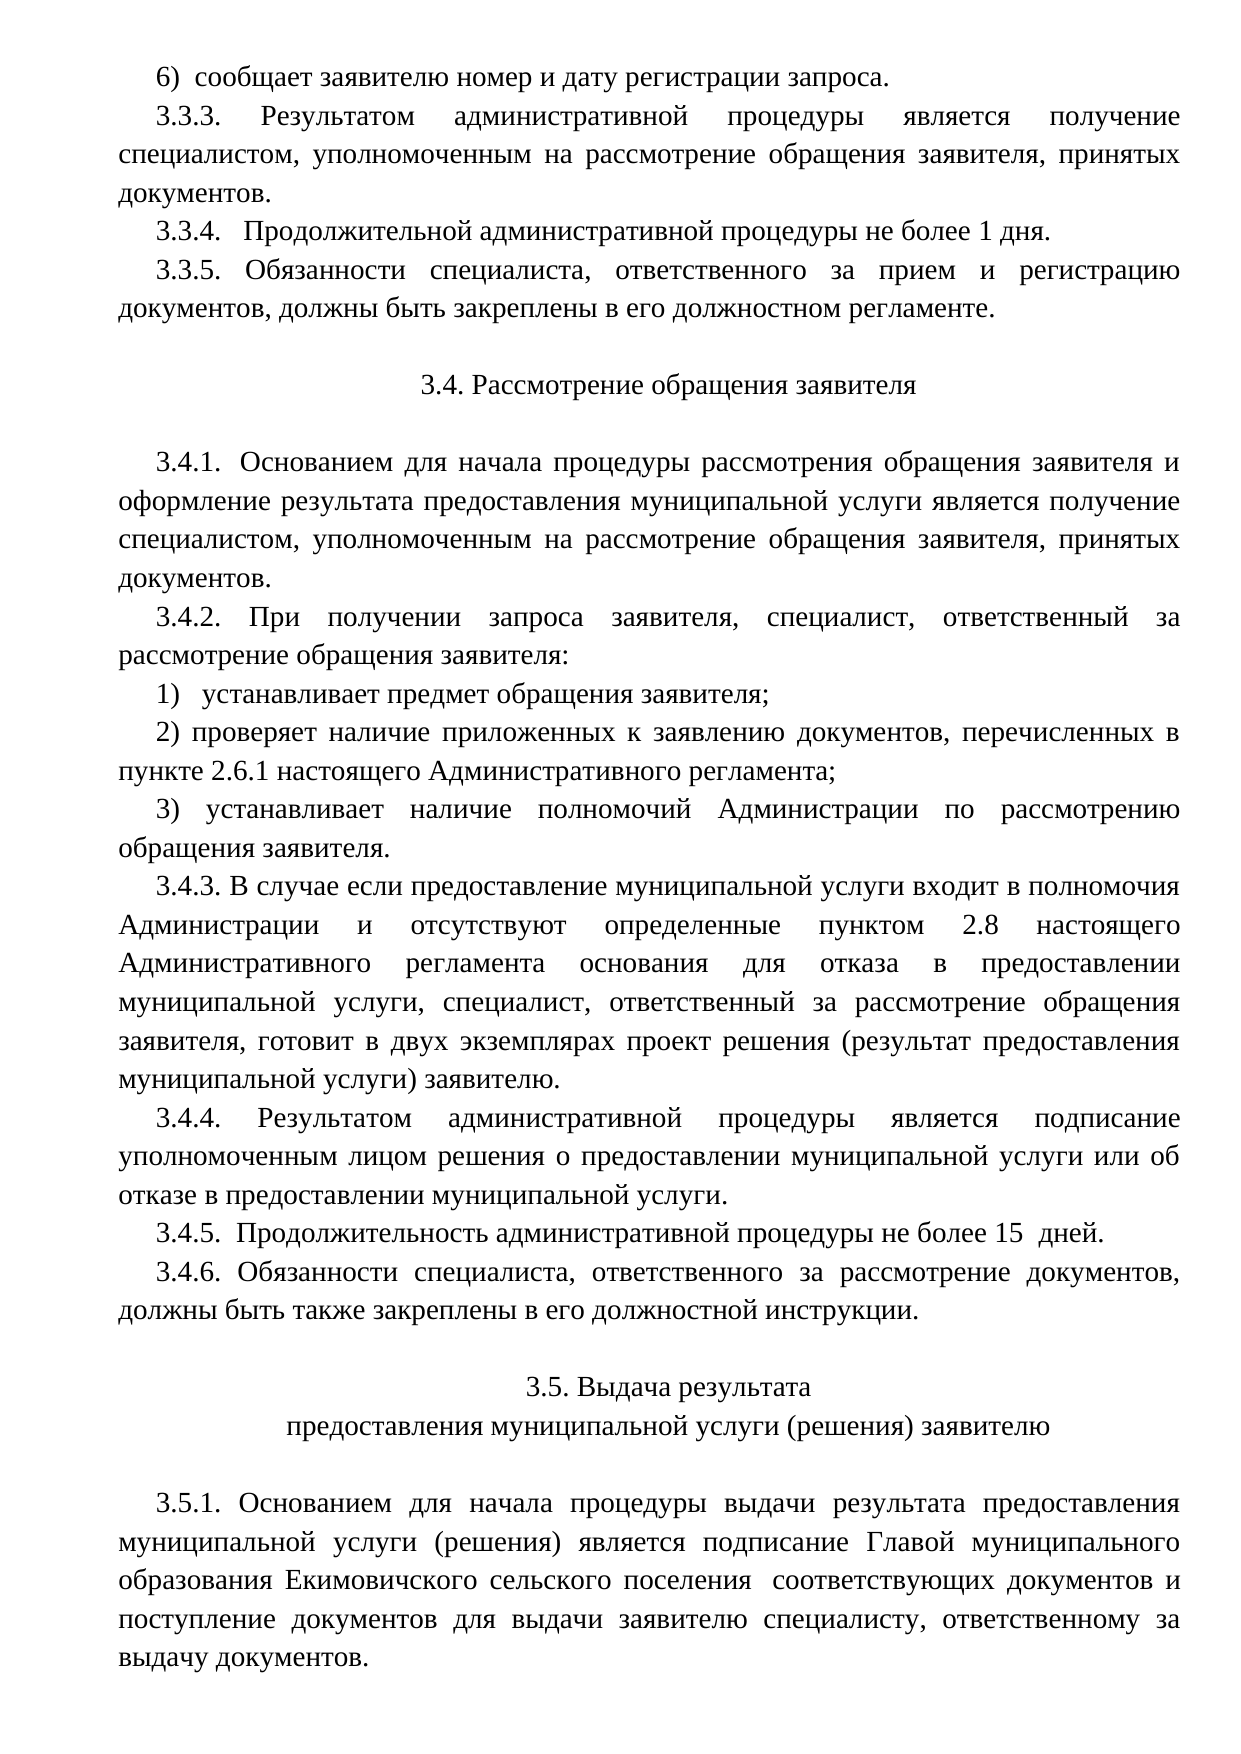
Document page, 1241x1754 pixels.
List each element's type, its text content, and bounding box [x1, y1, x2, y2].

text 3.4.3. В случае если предоставление муниципальной услуги входит в полномочия Администрации и отсутствуют определенные пунктом 2.8 настоящего Административного регламента основания для отказа в предоставлении муниципальной услуги, специалист, ответственный за рассмотрение обращения заявителя, готовит в двух экземплярах проект решения (результат предоставления муниципальной услуги) заявителю. [118, 868, 1181, 1095]
text 2) проверяет наличие приложенных к заявлению документов, перечисленных в пункте 2.6.1 настоящего Административного регламента; [118, 714, 1181, 786]
text 3.4.4. Результатом административной процедуры является подписание уполномоченным лицом решения о предоставлении муниципальной услуги или об отказе в предоставлении муниципальной услуги. [118, 1100, 1181, 1210]
text 3.5. Выдача результата [118, 1369, 1181, 1403]
text 3.4. Рассмотрение обращения заявителя [118, 367, 1181, 401]
text 3.5.1. Основанием для начала процедуры выдачи результата предоставления муниципальной услуги (решения) является подписание Главой муниципального образования Екимовичского сельского поселения соответствующих документов и поступление документов для выдачи заявителю специалисту, ответственному за выдачу документов. [118, 1485, 1181, 1673]
text 1) устанавливает предмет обращения заявителя; [118, 676, 1181, 709]
text 3.4.5. Продолжительность административной процедуры не более 15 дней. [118, 1215, 1181, 1249]
text 3.4.2. При получении запроса заявителя, специалист, ответственный за рассмотрение обращения заявителя: [118, 599, 1181, 671]
text 3.3.3. Результатом административной процедуры является получение специалистом, уполномоченным на рассмотрение обращения заявителя, принятых документов. [118, 98, 1181, 208]
text 3.4.1. Основанием для начала процедуры рассмотрения обращения заявителя и оформление результата предоставления муниципальной услуги является получение специалистом, уполномоченным на рассмотрение обращения заявителя, принятых документов. [118, 444, 1181, 594]
text 3.4.6. Обязанности специалиста, ответственного за рассмотрение документов, должны быть также закреплены в его должностной инструкции. [118, 1254, 1181, 1326]
text 6) сообщает заявителю номер и дату регистрации запроса. [118, 59, 1181, 93]
text предоставления муниципальной услуги (решения) заявителю [118, 1408, 1181, 1442]
text 3.3.5. Обязанности специалиста, ответственного за прием и регистрацию документов, должны быть закреплены в его должностном регламенте. [118, 252, 1181, 324]
text 3) устанавливает наличие полномочий Администрации по рассмотрению обращения заявителя. [118, 791, 1181, 863]
text 3.3.4. Продолжительной административной процедуры не более 1 дня. [118, 213, 1181, 247]
